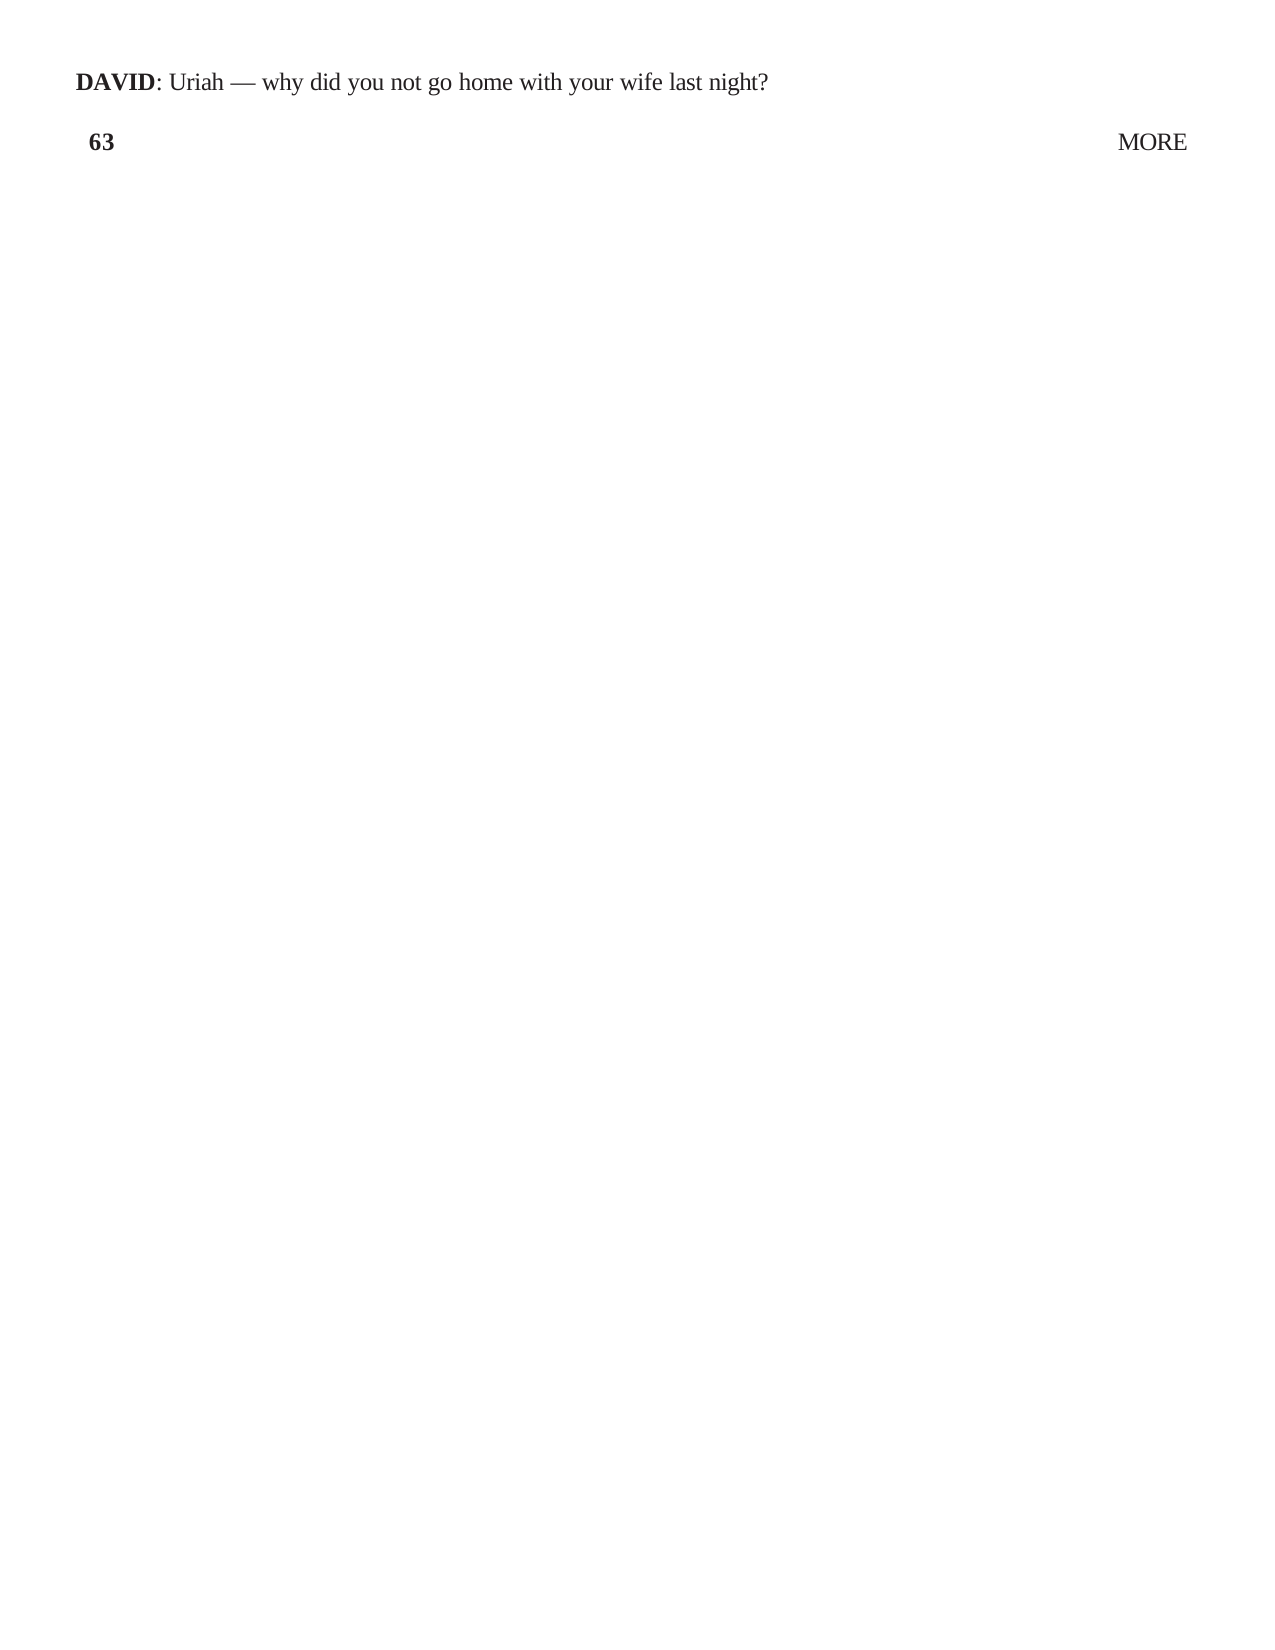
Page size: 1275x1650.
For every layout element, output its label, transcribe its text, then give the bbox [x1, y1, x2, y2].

text DAVID: Uriah — why did you not go home with your wife last night? [76, 67, 1217, 95]
text 63 MORE [88, 127, 1217, 156]
